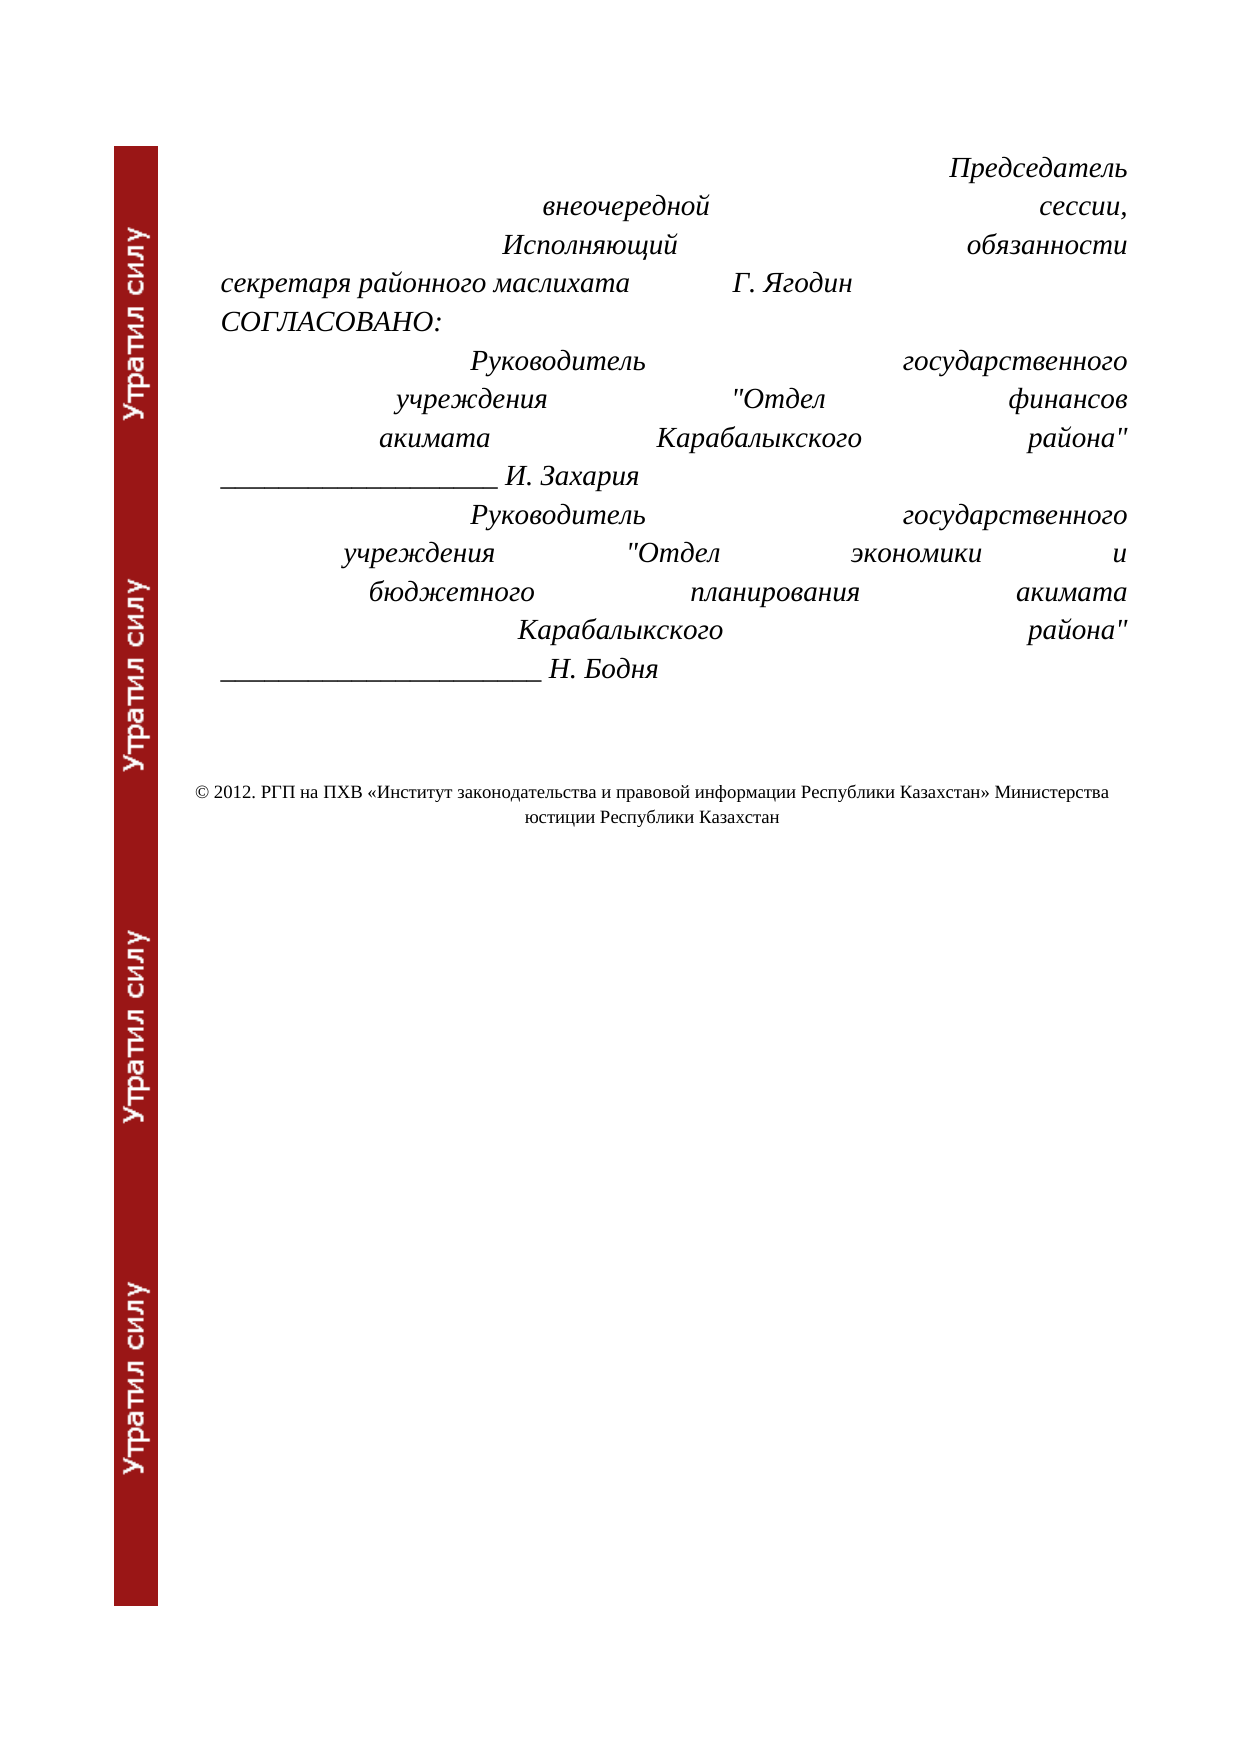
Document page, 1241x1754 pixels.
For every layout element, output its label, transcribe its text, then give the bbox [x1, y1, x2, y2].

picture [114, 299, 158, 304]
text Руководитель государственного учреждения "Отдел экономики и бюджетного планирования акимата Карабалыкского района" ______________________ Н. Бодня [112, 497, 1128, 684]
text Руководитель государственного учреждения "Отдел финансов акимата Карабалыкского района" ___________________ И. Захария [112, 343, 1128, 492]
picture [114, 338, 158, 343]
picture [114, 492, 158, 497]
text СОГЛАСОВАНО: [112, 304, 1128, 338]
text © 2012. РГП на ПХВ «Институт законодательства и правовой информации Республики Казахстан» Министерства юстиции Республики Казахстан [112, 781, 1128, 828]
picture [114, 146, 158, 150]
picture [114, 828, 158, 1606]
text Председатель внеочередной сессии, Исполняющий обязанности секретаря районного маслихата Г. Ягодин [112, 150, 1128, 299]
picture [114, 684, 158, 781]
